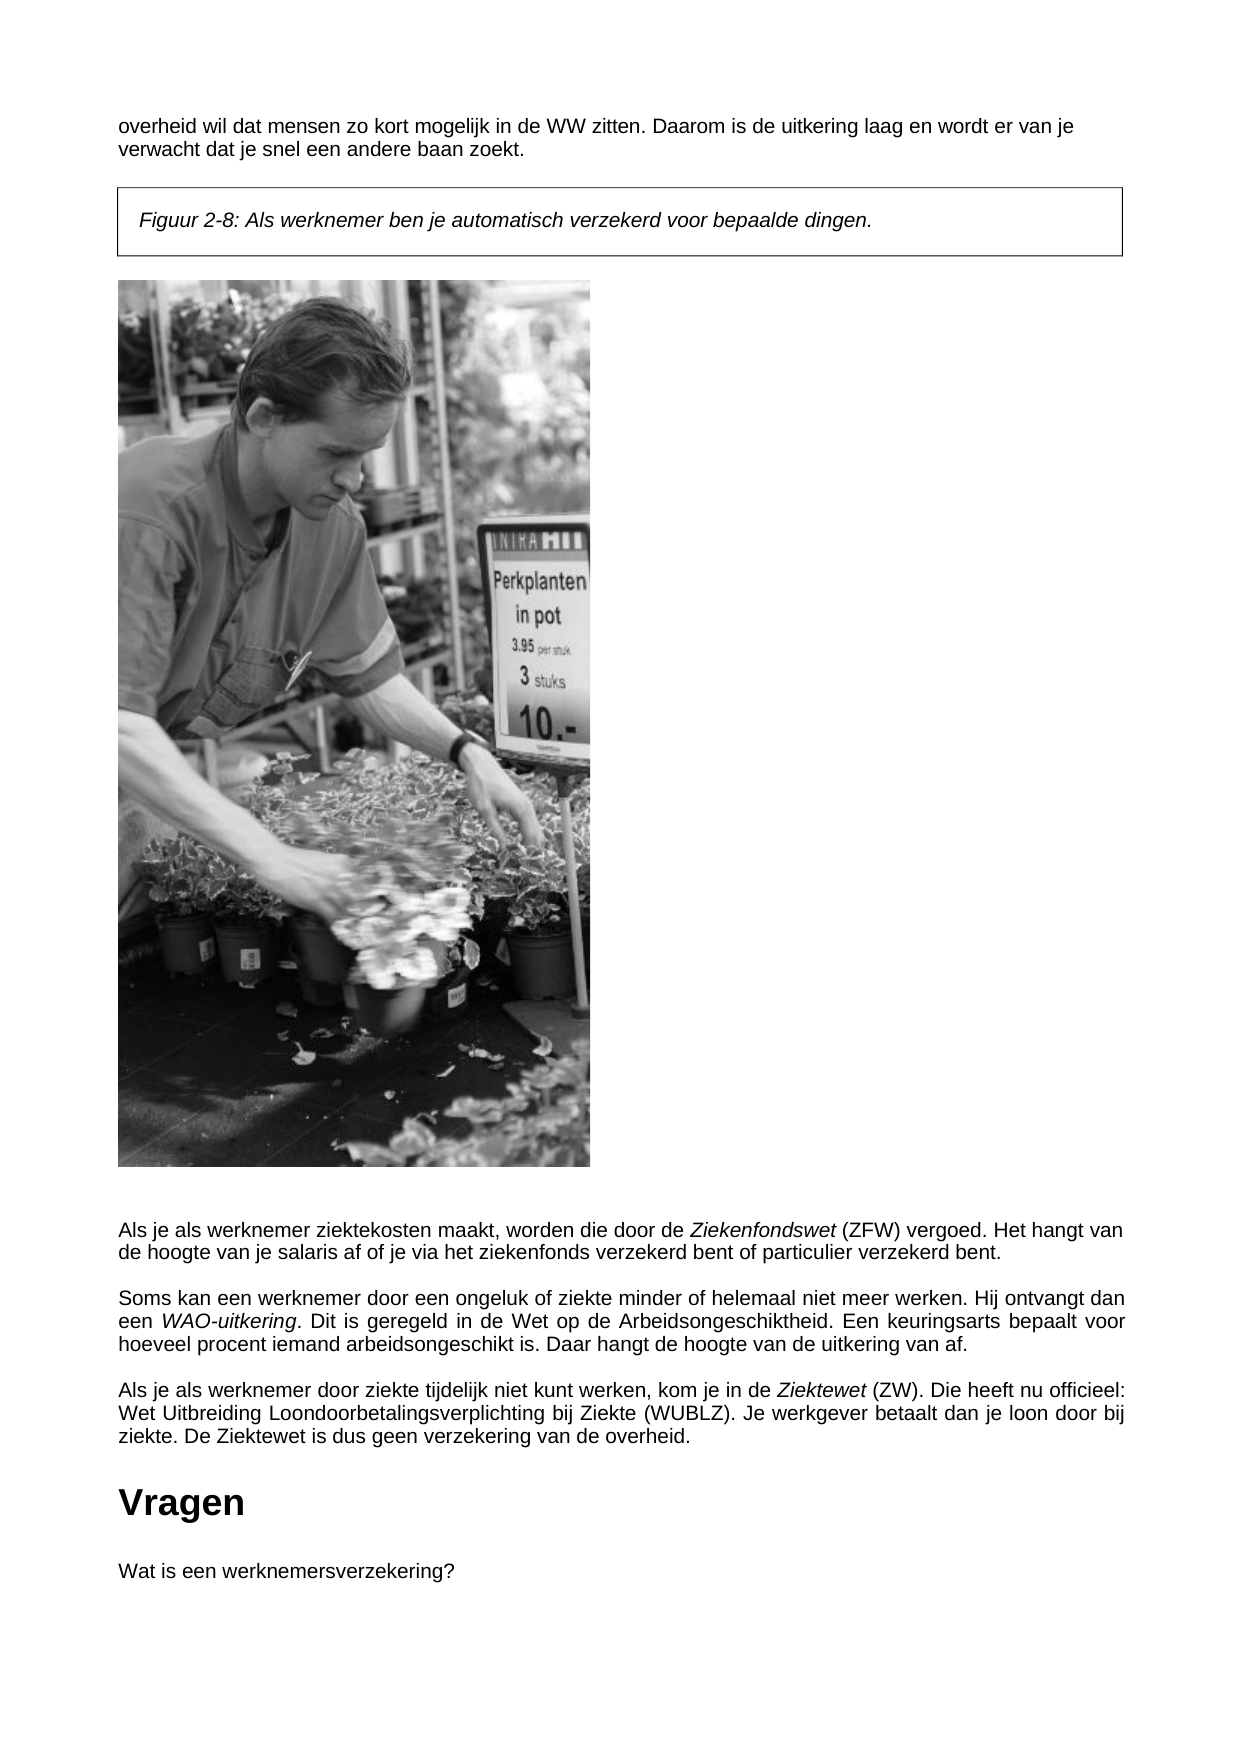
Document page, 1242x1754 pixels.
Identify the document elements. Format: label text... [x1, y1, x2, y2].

text Figuur 2-8: Als werknemer ben je automatisch verzekerd voor bepaalde dingen. [139, 211, 1137, 231]
text Wat is een werknemersverzekering? [118, 1559, 1137, 1583]
text overheid wil dat mensen zo kort mogelijk in de WW zitten. Daarom is de uitkering laag en wordt er van je verwacht dat je snel een andere baan zoekt. [118, 115, 1149, 161]
picture [118, 280, 590, 1167]
text Als je als werknemer ziektekosten maakt, worden die door de Ziekenfondswet (ZFW) vergoed. Het hangt van [118, 1220, 1149, 1241]
text Soms kan een werknemer door een ongeluk of ziekte minder of helemaal niet meer werken. Hij ontvangt dan een WAO-uitkering. Dit is geregeld in de Wet op de Arbeidsongeschiktheid. Een keuringsarts bepaalt voor hoeveel procent iemand arbeidsongeschikt is. Daar hangt de hoogte van de uitkering van af. [118, 1287, 1126, 1356]
text Vragen [118, 1480, 1137, 1523]
text de hoogte van je salaris af of je via het ziekenfonds verzekerd bent of particulier verzekerd bent. [118, 1241, 1137, 1264]
text Als je als werknemer door ziekte tijdelijk niet kunt werken, kom je in de Ziektewet (ZW). Die heeft nu officieel: Wet Uitbreiding Loondoorbetalingsverplichting bij Ziekte (WUBLZ). Je werkgever betaalt dan je loon door bij ziekte. De Ziektewet is dus geen verzekering van de overheid. [118, 1379, 1126, 1448]
